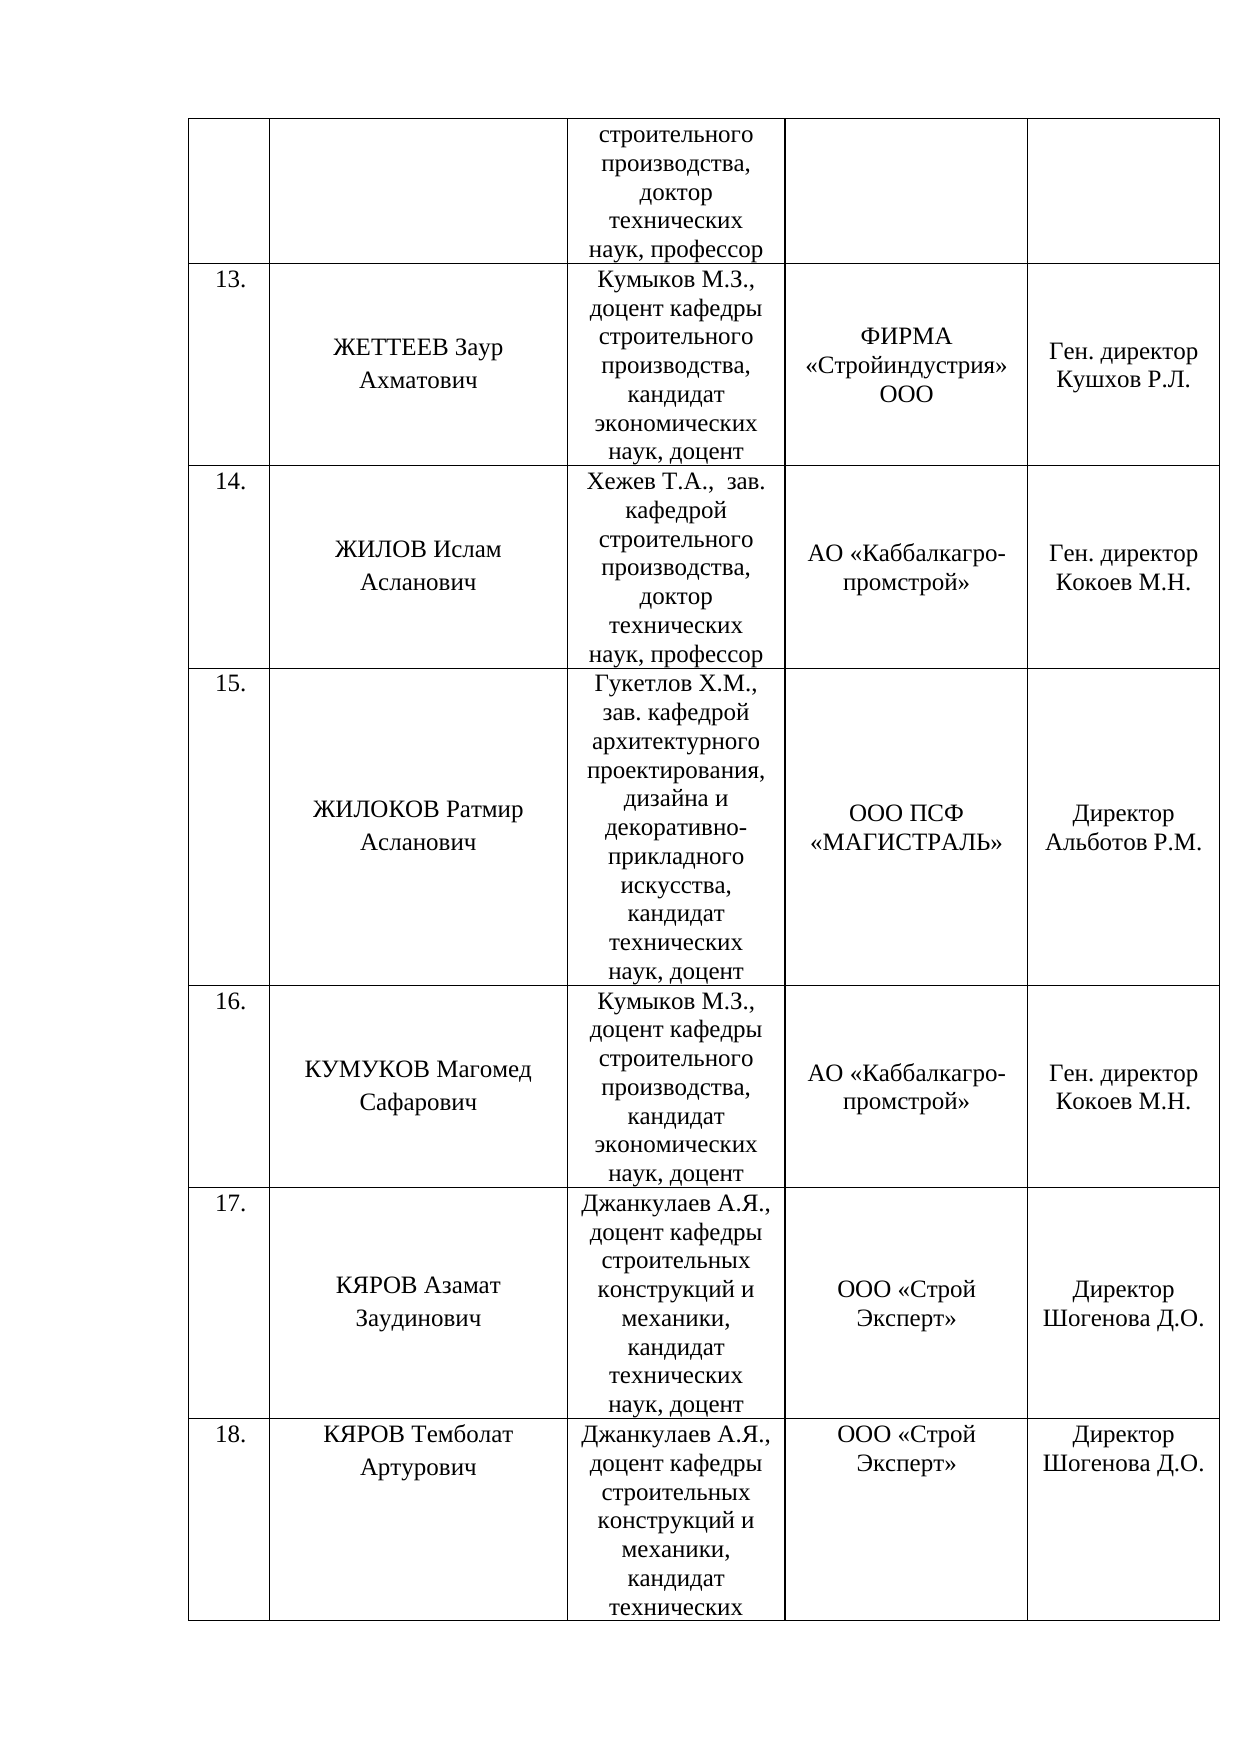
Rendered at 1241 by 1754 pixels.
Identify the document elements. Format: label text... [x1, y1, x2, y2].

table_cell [270, 119, 567, 263]
table_cell Директор Шогенова Д.О. [1028, 1188, 1219, 1418]
table_cell [189, 1188, 269, 1418]
table_cell ФИРМА «Стройиндустрия» ООО [786, 264, 1027, 465]
table_cell [189, 264, 269, 465]
table_cell Директор Альботов Р.М. [1028, 669, 1219, 985]
table_cell АО «Каббалкагро-промстрой» [786, 986, 1027, 1187]
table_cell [1028, 119, 1219, 263]
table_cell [786, 119, 1027, 263]
table_cell [189, 669, 269, 985]
table_cell АО «Каббалкагро-промстрой» [786, 466, 1027, 667]
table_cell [270, 1419, 567, 1620]
table_cell Ген. директор Кокоев М.Н. [1028, 466, 1219, 667]
table_cell Ген. директор Кушхов Р.Л. [1028, 264, 1219, 465]
table_cell [189, 1419, 269, 1620]
table_cell [189, 986, 269, 1187]
table_cell ЖЕТТЕЕВ Заур Ахматович [270, 264, 567, 465]
table_cell ООО «Строй Эксперт» [786, 1419, 1027, 1620]
table_cell ООО ПСФ «МАГИСТРАЛЬ» [786, 669, 1027, 985]
table_cell Джанкулаев А.Я., доцент кафедры строительных конструкций и механики, кандидат технических наук, доцент [568, 1188, 784, 1418]
table_cell [189, 466, 269, 667]
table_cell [568, 119, 784, 263]
table_cell Гукетлов Х.М., зав. кафедрой архитектурного проектирования, дизайна и декоративно-прикладного искусства, кандидат технических наук, доцент [568, 669, 784, 985]
table_cell Хежев Т.А., зав. кафедрой строительного производства, доктор технических наук, профессор [568, 466, 784, 667]
table_cell ООО «Строй Эксперт» [786, 1188, 1027, 1418]
table_cell Ген. директор Кокоев М.Н. [1028, 986, 1219, 1187]
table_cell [1028, 1419, 1219, 1620]
table_cell [189, 119, 269, 263]
table_cell ЖИЛОКОВ Ратмир Асланович [270, 669, 567, 985]
table_cell КЯРОВ Азамат Заудинович [270, 1188, 567, 1418]
table_cell КУМУКОВ Магомед Сафарович [270, 986, 567, 1187]
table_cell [568, 1419, 784, 1620]
table_cell ЖИЛОВ Ислам Асланович [270, 466, 567, 667]
table_cell Кумыков М.З., доцент кафедры строительного производства, кандидат экономических наук, доцент [568, 264, 784, 465]
table_cell Кумыков М.З., доцент кафедры строительного производства, кандидат экономических наук, доцент [568, 986, 784, 1187]
